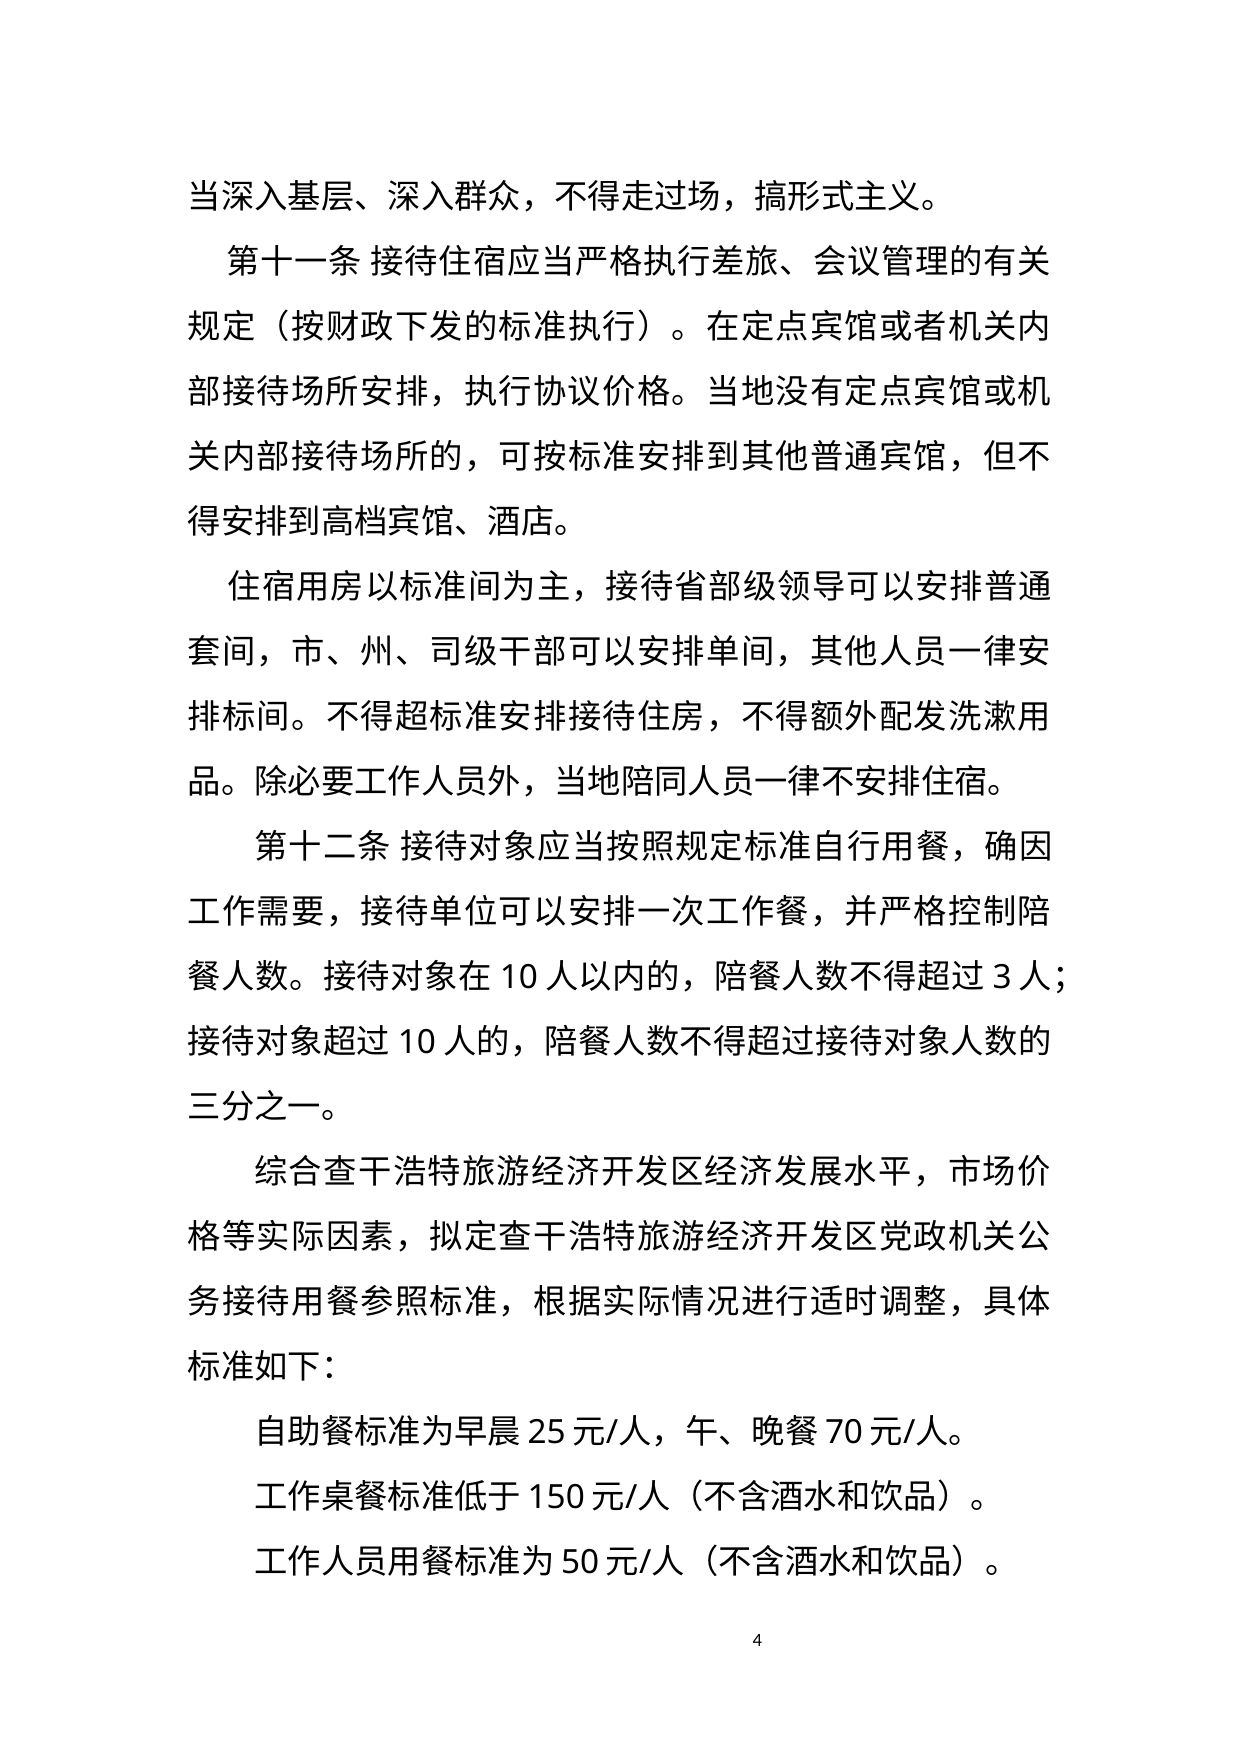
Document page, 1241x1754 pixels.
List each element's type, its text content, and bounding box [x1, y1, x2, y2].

text 第十一条 接待住宿应当严格执行差旅、会议管理的有关规定（按财政下发的标准执行）。在定点宾馆或者机关内部接待场所安排，执行协议价格。当地没有定点宾馆或机关内部接待场所的，可按标准安排到其他普通宾馆，但不得安排到高档宾馆、酒店。 [187, 227, 1053, 552]
text 工作人员用餐标准为50元/人（不含酒水和饮品）。 [187, 1527, 1053, 1592]
text 自助餐标准为早晨25元/人，午、晚餐70元/人。 [187, 1397, 1053, 1462]
text 工作桌餐标准低于150元/人（不含酒水和饮品）。 [187, 1462, 1053, 1527]
text 综合查干浩特旅游经济开发区经济发展水平，市场价格等实际因素，拟定查干浩特旅游经济开发区党政机关公务接待用餐参照标准，根据实际情况进行适时调整，具体标准如下： [187, 1137, 1053, 1397]
text 第十二条 接待对象应当按照规定标准自行用餐，确因工作需要，接待单位可以安排一次工作餐，并严格控制陪餐人数。接待对象在10人以内的，陪餐人数不得超过3人；接待对象超过10人的，陪餐人数不得超过接待对象人数的三分之一。 [187, 812, 1053, 1137]
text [187, 162, 1053, 227]
text 住宿用房以标准间为主，接待省部级领导可以安排普通套间，市、州、司级干部可以安排单间，其他人员一律安排标间。不得超标准安排接待住房，不得额外配发洗漱用品。除必要工作人员外，当地陪同人员一律不安排住宿。 [187, 552, 1053, 812]
